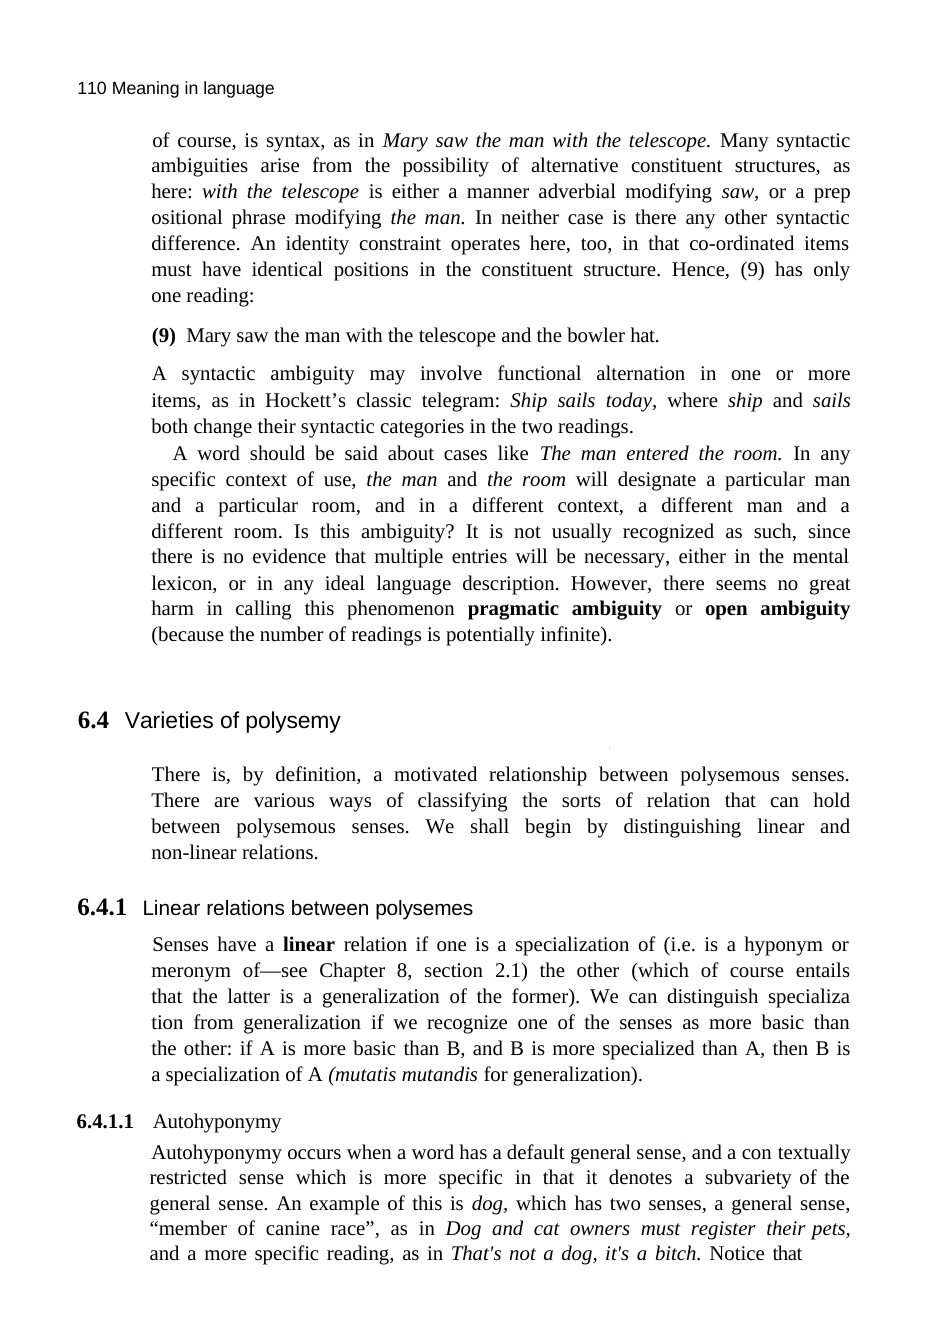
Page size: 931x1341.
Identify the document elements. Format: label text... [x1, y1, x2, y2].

list Mary saw the man with the telescope and the bowler hat. [152, 323, 870, 347]
subtitle Varieties of polysemy [78, 705, 870, 733]
list Autohyponymy [76, 1109, 870, 1133]
text Autohyponymy occurs when a word has a default general sense, and a con­ textually restricted sense which is more specific in that it denotes a subvariety of the general sense. An example of this is dog, which has two senses, a general sense, “member of canine race”, as in Dog and cat owners must register their pets, and a more specific reading, as in That's not a dog, it's a bitch. Notice that [149, 1140, 851, 1265]
text of course, is syntax, as in Mary saw the man with the telescope. Many syntactic ambiguities arise from the possibility of alternative constituent structures, as here: with the telescope is either a manner adverbial modifying saw, or a prep­ ositional phrase modifying the man. In neither case is there any other syntactic difference. An identity constraint operates here, too, in that co-ordinated items must have identical positions in the constituent structure. Hence, (9) has only one reading: [151, 127, 851, 307]
text Senses have a linear relation if one is a specialization of (i.e. is a hyponym or meronym of—see Chapter 8, section 2.1) the other (which of course entails that the latter is a generalization of the former). We can distinguish specializa­ tion from generalization if we recognize one of the senses as more basic than the other: if A is more basic than B, and B is more specialized than A, then B is a specialization of A (mutatis mutandis for generalization). [151, 932, 851, 1086]
list Linear relations between polysemes [77, 892, 870, 920]
text There is, by definition, a motivated relationship between polysemous senses. There are various ways of classifying the sorts of relation that can hold between polysemous senses. We shall begin by distinguishing linear and non-linear relations. [151, 762, 850, 864]
text 110 Meaning in language [77, 78, 870, 98]
text A syntactic ambiguity may involve functional alternation in one or more items, as in Hockett’s classic telegram: Ship sails today, where ship and sails both change their syntactic categories in the two readings. [151, 361, 851, 438]
picture [341, 304, 930, 1309]
text A word should be said about cases like The man entered the room. In any specific context of use, the man and the room will designate a particular man and a particular room, and in a different context, a different man and a different room. Is this ambiguity? It is not usually recognized as such, since there is no evidence that multiple entries will be necessary, either in the mental lexicon, or in any ideal language description. However, there seems no great harm in calling this phenomenon pragmatic ambiguity or open ambiguity (because the number of readings is potentially infinite). [151, 441, 851, 646]
